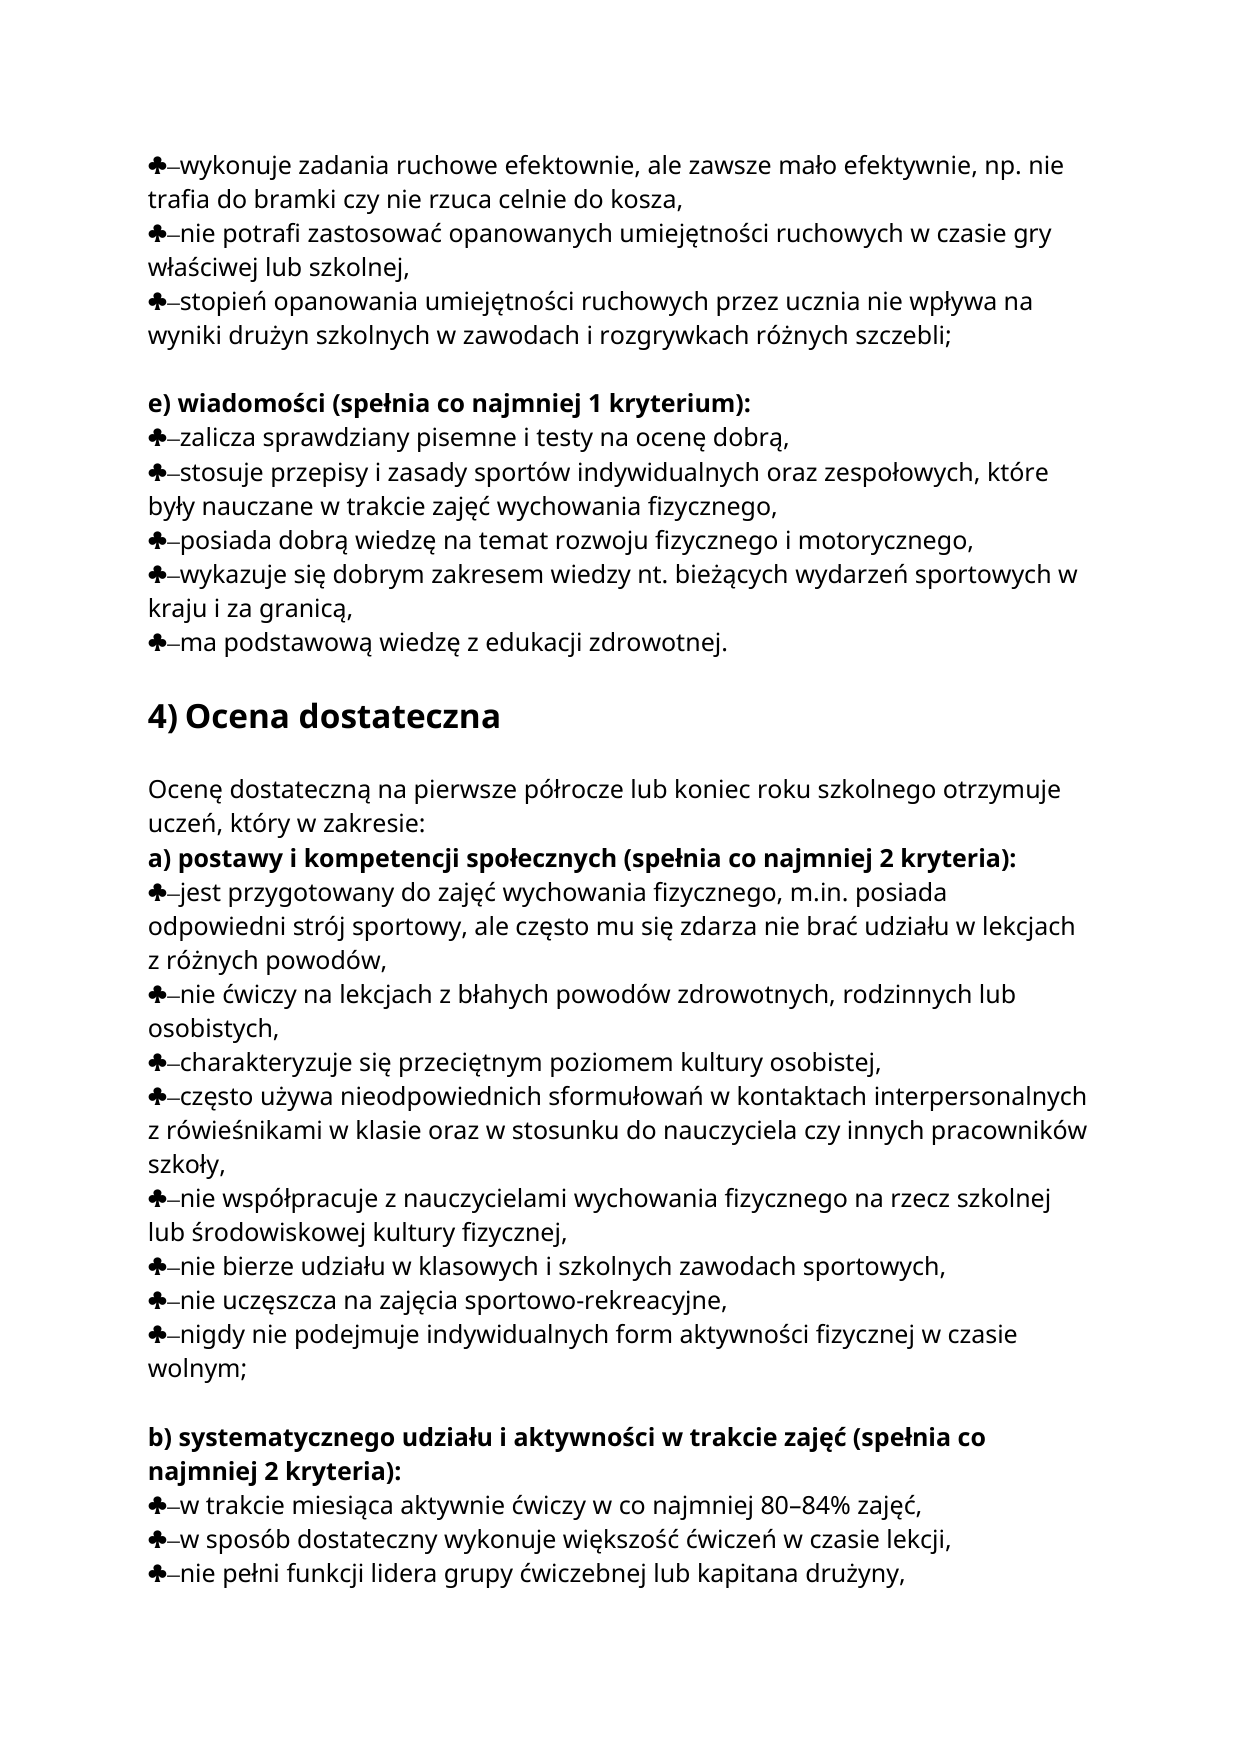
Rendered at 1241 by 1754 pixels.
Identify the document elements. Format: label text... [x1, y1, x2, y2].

text ‒stopień opanowania umiejętności ruchowych przez ucznia nie wpływa na wyniki drużyn szkolnych w zawodach i rozgrywkach różnych szczebli; [148, 284, 1093, 352]
text ‒posiada dobrą wiedzę na temat rozwoju fizycznego i motorycznego, [148, 522, 1093, 556]
text ‒nie bierze udziału w klasowych i szkolnych zawodach sportowych, [148, 1249, 1093, 1283]
text ‒wykazuje się dobrym zakresem wiedzy nt. bieżących wydarzeń sportowych w kraju i za granicą, [148, 556, 1093, 624]
text ‒wykonuje zadania ruchowe efektownie, ale zawsze mało efektywnie, np. nie trafia do bramki czy nie rzuca celnie do kosza, [148, 148, 1093, 216]
text ‒nie ćwiczy na lekcjach z błahych powodów zdrowotnych, rodzinnych lub osobistych, [148, 976, 1093, 1044]
text ‒zalicza sprawdziany pisemne i testy na ocenę dobrą, [148, 420, 1093, 454]
text ‒jest przygotowany do zajęć wychowania fizycznego, m.in. posiada odpowiedni strój sportowy, ale często mu się zdarza nie brać udziału w lekcjach z różnych powodów, [148, 874, 1093, 976]
text ‒stosuje przepisy i zasady sportów indywidualnych oraz zespołowych, które były nauczane w trakcie zajęć wychowania fizycznego, [148, 454, 1093, 522]
text ‒w trakcie miesiąca aktywnie ćwiczy w co najmniej 80–84% zajęć, [148, 1487, 1093, 1521]
text ‒nigdy nie podejmuje indywidualnych form aktywności fizycznej w czasie wolnym; [148, 1317, 1093, 1385]
text ‒nie uczęszcza na zajęcia sportowo-rekreacyjne, [148, 1283, 1093, 1317]
text e) wiadomości (spełnia co najmniej 1 kryterium): [148, 386, 1093, 420]
text ‒nie pełni funkcji lidera grupy ćwiczebnej lub kapitana drużyny, [148, 1556, 1093, 1589]
text Ocenę dostateczną na pierwsze półrocze lub koniec roku szkolnego otrzymuje uczeń, który w zakresie: [148, 772, 1093, 840]
text ‒często używa nieodpowiednich sformułowań w kontaktach interpersonalnych z rówieśnikami w klasie oraz w stosunku do nauczyciela czy innych pracowników szkoły, [148, 1079, 1093, 1181]
text b) systematycznego udziału i aktywności w trakcie zajęć (spełnia co najmniej 2 kryteria): [148, 1419, 1093, 1487]
text ‒charakteryzuje się przeciętnym poziomem kultury osobistej, [148, 1044, 1093, 1079]
text ‒ma podstawową wiedzę z edukacji zdrowotnej. [148, 624, 1093, 658]
text ‒nie potrafi zastosować opanowanych umiejętności ruchowych w czasie gry właściwej lub szkolnej, [148, 216, 1093, 284]
text ‒nie współpracuje z nauczycielami wychowania fizycznego na rzecz szkolnej lub środowiskowej kultury fizycznej, [148, 1181, 1093, 1249]
text ‒w sposób dostateczny wykonuje większość ćwiczeń w czasie lekcji, [148, 1521, 1093, 1556]
text a) postawy i kompetencji społecznych (spełnia co najmniej 2 kryteria): [148, 840, 1093, 874]
text 4) Ocena dostateczna [148, 693, 1093, 738]
